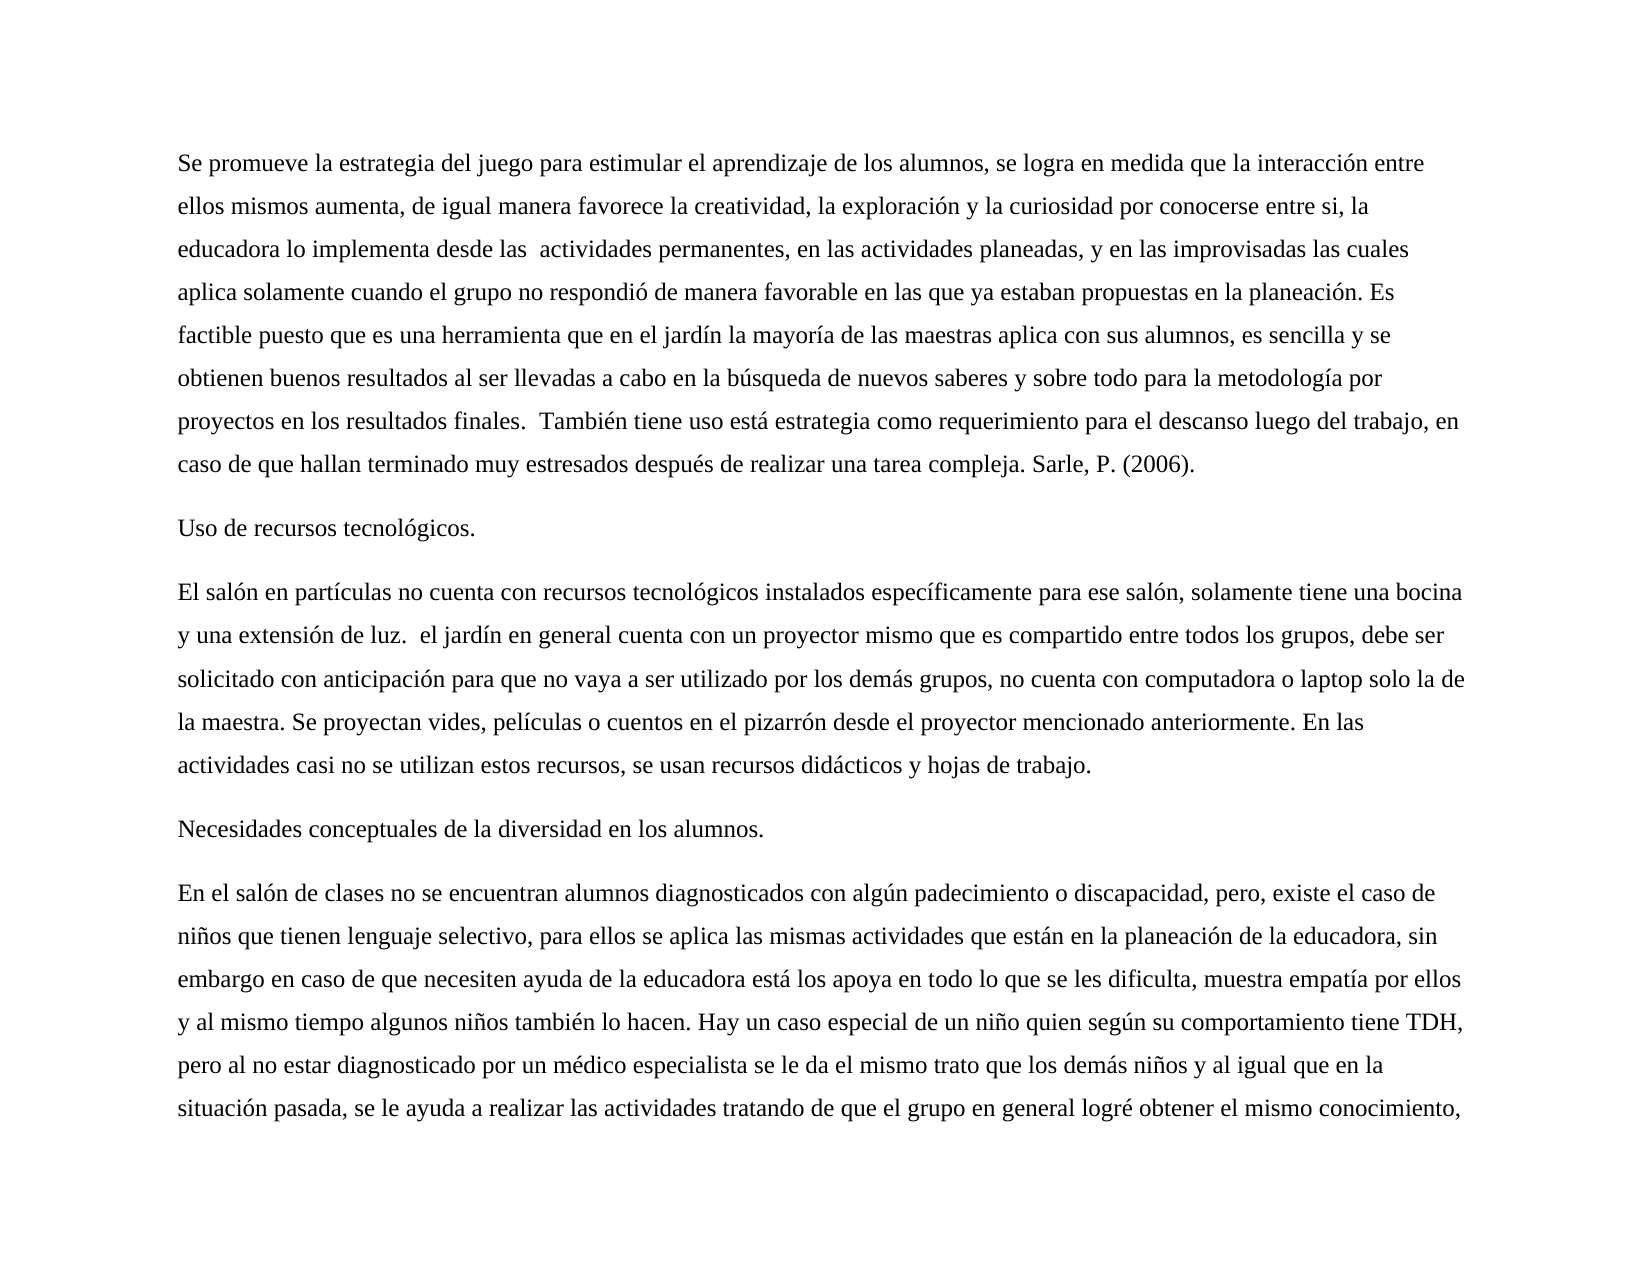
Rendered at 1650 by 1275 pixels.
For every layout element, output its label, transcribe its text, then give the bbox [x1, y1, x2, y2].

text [177, 878, 1473, 1122]
text El salón en partículas no cuenta con recursos tecnológicos instalados específicamente para ese salón, solamente tiene una bocina y una extensión de luz. el jardín en general cuenta con un proyector mismo que es compartido entre todos los grupos, debe ser solicitado con anticipación para que no vaya a ser utilizado por los demás grupos, no cuenta con computadora o laptop solo la de la maestra. Se proyectan vides, películas o cuentos en el pizarrón desde el proyector mencionado anteriormente. En las actividades casi no se utilizan estos recursos, se usan recursos didácticos y hojas de trabajo. [177, 577, 1473, 779]
text Uso de recursos tecnológicos. [177, 513, 1473, 542]
text Necesidades conceptuales de la diversidad en los alumnos. [177, 814, 1473, 843]
text Se promueve la estrategia del juego para estimular el aprendizaje de los alumnos, se logra en medida que la interacción entre ellos mismos aumenta, de igual manera favorece la creatividad, la exploración y la curiosidad por conocerse entre si, la educadora lo implementa desde las actividades permanentes, en las actividades planeadas, y en las improvisadas las cuales aplica solamente cuando el grupo no respondió de manera favorable en las que ya estaban propuestas en la planeación. Es factible puesto que es una herramienta que en el jardín la mayoría de las maestras aplica con sus alumnos, es sencilla y se obtienen buenos resultados al ser llevadas a cabo en la búsqueda de nuevos saberes y sobre todo para la metodología por proyectos en los resultados finales. También tiene uso está estrategia como requerimiento para el descanso luego del trabajo, en caso de que hallan terminado muy estresados después de realizar una tarea compleja. Sarle, P. (2006). [177, 148, 1473, 478]
